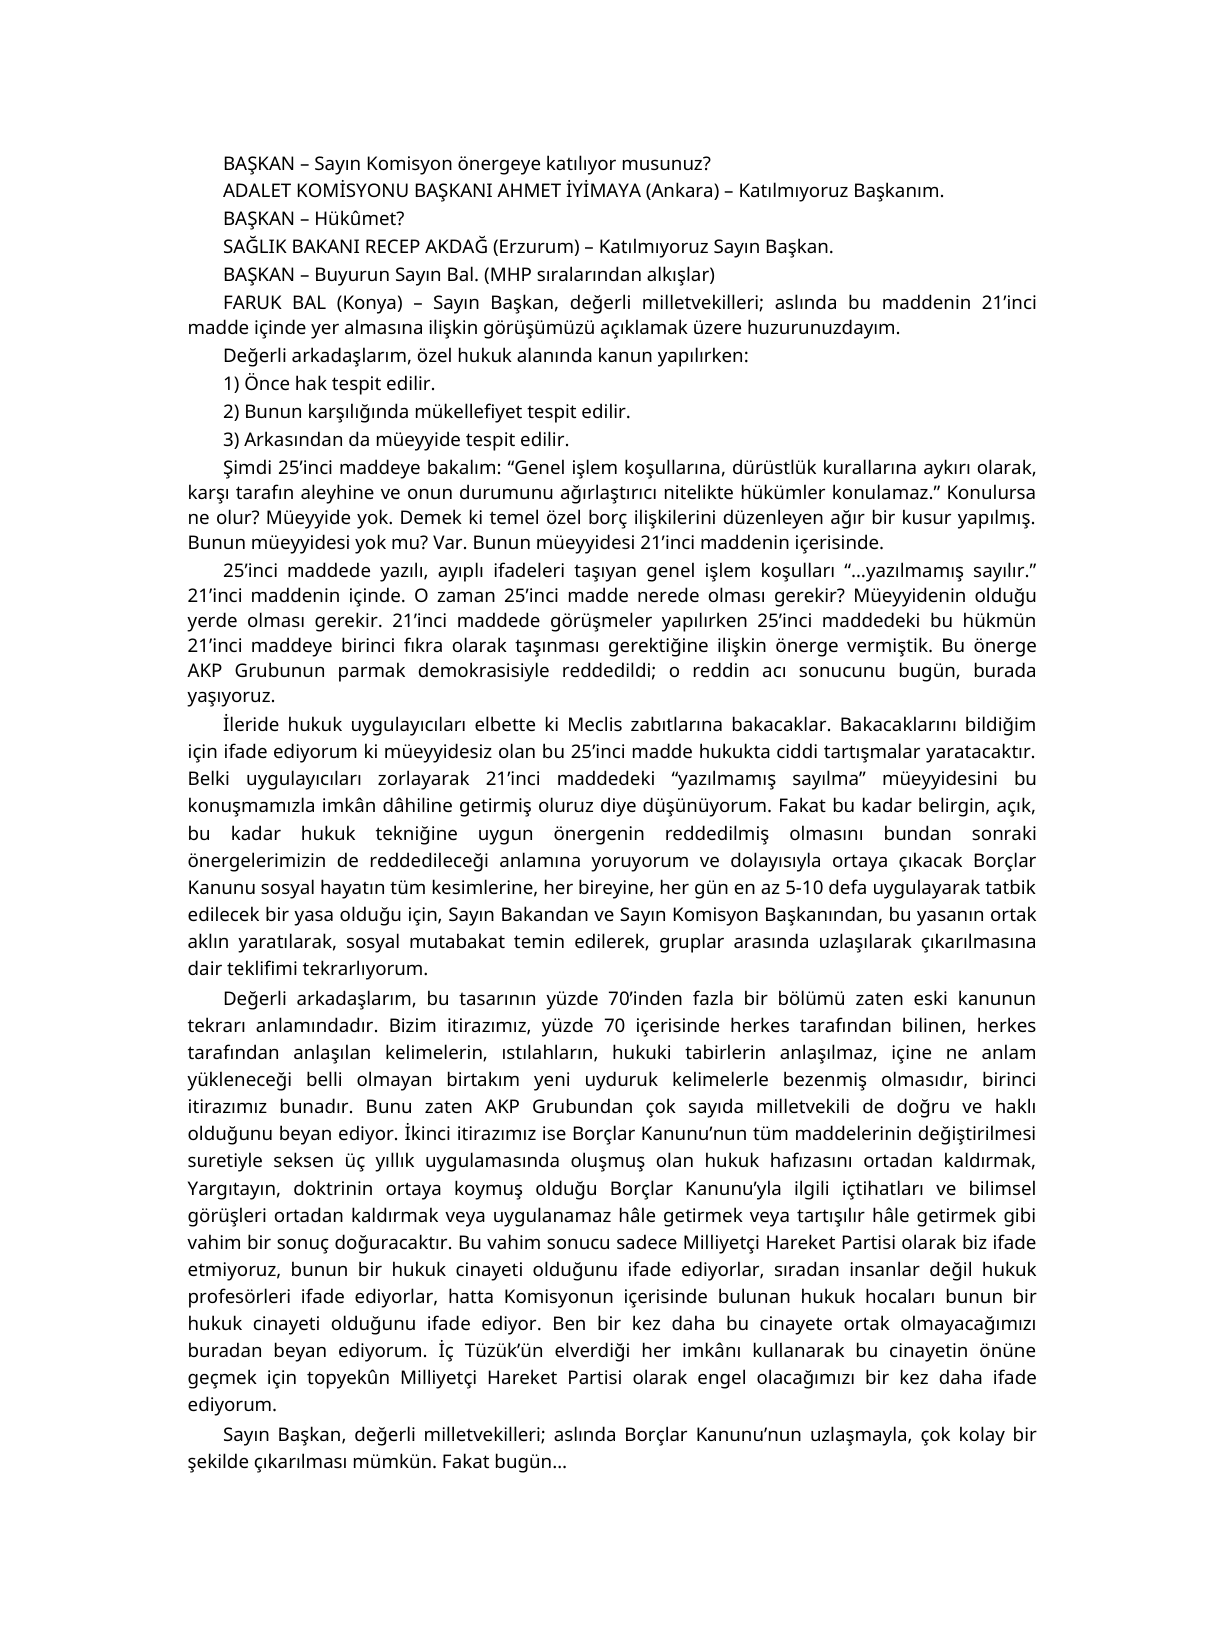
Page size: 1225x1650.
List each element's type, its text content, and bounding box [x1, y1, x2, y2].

text BAŞKAN – Sayın Komisyon önergeye katılıyor musunuz? [187, 150, 1037, 175]
text Sayın Başkan, değerli milletvekilleri; aslında Borçlar Kanunu’nun uzlaşmayla, çok kolay bir şekilde çıkarılması mümkün. Fakat bugün… [187, 1420, 1037, 1474]
text FARUK BAL (Konya) – Sayın Başkan, değerli milletvekilleri; aslında bu maddenin 21’inci madde içinde yer almasına ilişkin görüşümüzü açıklamak üzere huzurunuzdayım. [187, 289, 1037, 339]
text Şimdi 25’inci maddeye bakalım: “Genel işlem koşullarına, dürüstlük kurallarına aykırı olarak, karşı tarafın aleyhine ve onun durumunu ağırlaştırıcı nitelikte hükümler konulamaz.” Konulursa ne olur? Müeyyide yok. Demek ki temel özel borç ilişkilerini düzenleyen ağır bir kusur yapılmış. Bunun müeyyidesi yok mu? Var. Bunun müeyyidesi 21’inci maddenin içerisinde. [187, 454, 1037, 554]
text BAŞKAN – Hükûmet? [187, 206, 1037, 231]
text 25’inci maddede yazılı, ayıplı ifadeleri taşıyan genel işlem koşulları “…yazılmamış sayılır.” 21’inci maddenin içinde. O zaman 25’inci madde nerede olması gerekir? Müeyyidenin olduğu yerde olması gerekir. 21’inci maddede görüşmeler yapılırken 25’inci maddedeki bu hükmün 21’inci maddeye birinci fıkra olarak taşınması gerektiğine ilişkin önerge vermiştik. Bu önerge AKP Grubunun parmak demokrasisiyle reddedildi; o reddin acı sonucunu bugün, burada yaşıyoruz. [187, 557, 1037, 707]
text SAĞLIK BAKANI RECEP AKDAĞ (Erzurum) – Katılmıyoruz Sayın Başkan. [187, 234, 1037, 259]
text BAŞKAN – Buyurun Sayın Bal. (MHP sıralarından alkışlar) [187, 262, 1037, 287]
text 3) Arkasından da müeyyide tespit edilir. [187, 426, 1037, 451]
text ADALET KOMİSYONU BAŞKANI AHMET İYİMAYA (Ankara) – Katılmıyoruz Başkanım. [187, 178, 1037, 203]
text İleride hukuk uygulayıcıları elbette ki Meclis zabıtlarına bakacaklar. Bakacaklarını bildiğim için ifade ediyorum ki müeyyidesiz olan bu 25’inci madde hukukta ciddi tartışmalar yaratacaktır. Belki uygulayıcıları zorlayarak 21’inci maddedeki “yazılmamış sayılma” müeyyidesini bu konuşmamızla imkân dâhiline getirmiş oluruz diye düşünüyorum. Fakat bu kadar belirgin, açık, bu kadar hukuk tekniğine uygun önergenin reddedilmiş olmasını bundan sonraki önergelerimizin de reddedileceği anlamına yoruyorum ve dolayısıyla ortaya çıkacak Borçlar Kanunu sosyal hayatın tüm kesimlerine, her bireyine, her gün en az 5-10 defa uygulayarak tatbik edilecek bir yasa olduğu için, Sayın Bakandan ve Sayın Komisyon Başkanından, bu yasanın ortak aklın yaratılarak, sosyal mutabakat temin edilerek, gruplar arasında uzlaşılarak çıkarılmasına dair teklifimi tekrarlıyorum. [187, 710, 1037, 981]
text Değerli arkadaşlarım, bu tasarının yüzde 70’inden fazla bir bölümü zaten eski kanunun tekrarı anlamındadır. Bizim itirazımız, yüzde 70 içerisinde herkes tarafından bilinen, herkes tarafından anlaşılan kelimelerin, ıstılahların, hukuki tabirlerin anlaşılmaz, içine ne anlam yükleneceği belli olmayan birtakım yeni uyduruk kelimelerle bezenmiş olmasıdır, birinci itirazımız bunadır. Bunu zaten AKP Grubundan çok sayıda milletvekili de doğru ve haklı olduğunu beyan ediyor. İkinci itirazımız ise Borçlar Kanunu’nun tüm maddelerinin değiştirilmesi suretiyle seksen üç yıllık uygulamasında oluşmuş olan hukuk hafızasını ortadan kaldırmak, Yargıtayın, doktrinin ortaya koymuş olduğu Borçlar Kanunu’yla ilgili içtihatları ve bilimsel görüşleri ortadan kaldırmak veya uygulanamaz hâle getirmek veya tartışılır hâle getirmek gibi vahim bir sonuç doğuracaktır. Bu vahim sonucu sadece Milliyetçi Hareket Partisi olarak biz ifade etmiyoruz, bunun bir hukuk cinayeti olduğunu ifade ediyorlar, sıradan insanlar değil hukuk profesörleri ifade ediyorlar, hatta Komisyonun içerisinde bulunan hukuk hocaları bunun bir hukuk cinayeti olduğunu ifade ediyor. Ben bir kez daha bu cinayete ortak olmayacağımızı buradan beyan ediyorum. İç Tüzük’ün elverdiği her imkânı kullanarak bu cinayetin önüne geçmek için topyekûn Milliyetçi Hareket Partisi olarak engel olacağımızı bir kez daha ifade ediyorum. [187, 984, 1037, 1417]
text 2) Bunun karşılığında mükellefiyet tespit edilir. [187, 398, 1037, 423]
text Değerli arkadaşlarım, özel hukuk alanında kanun yapılırken: [187, 342, 1037, 367]
text 1) Önce hak tespit edilir. [187, 370, 1037, 395]
